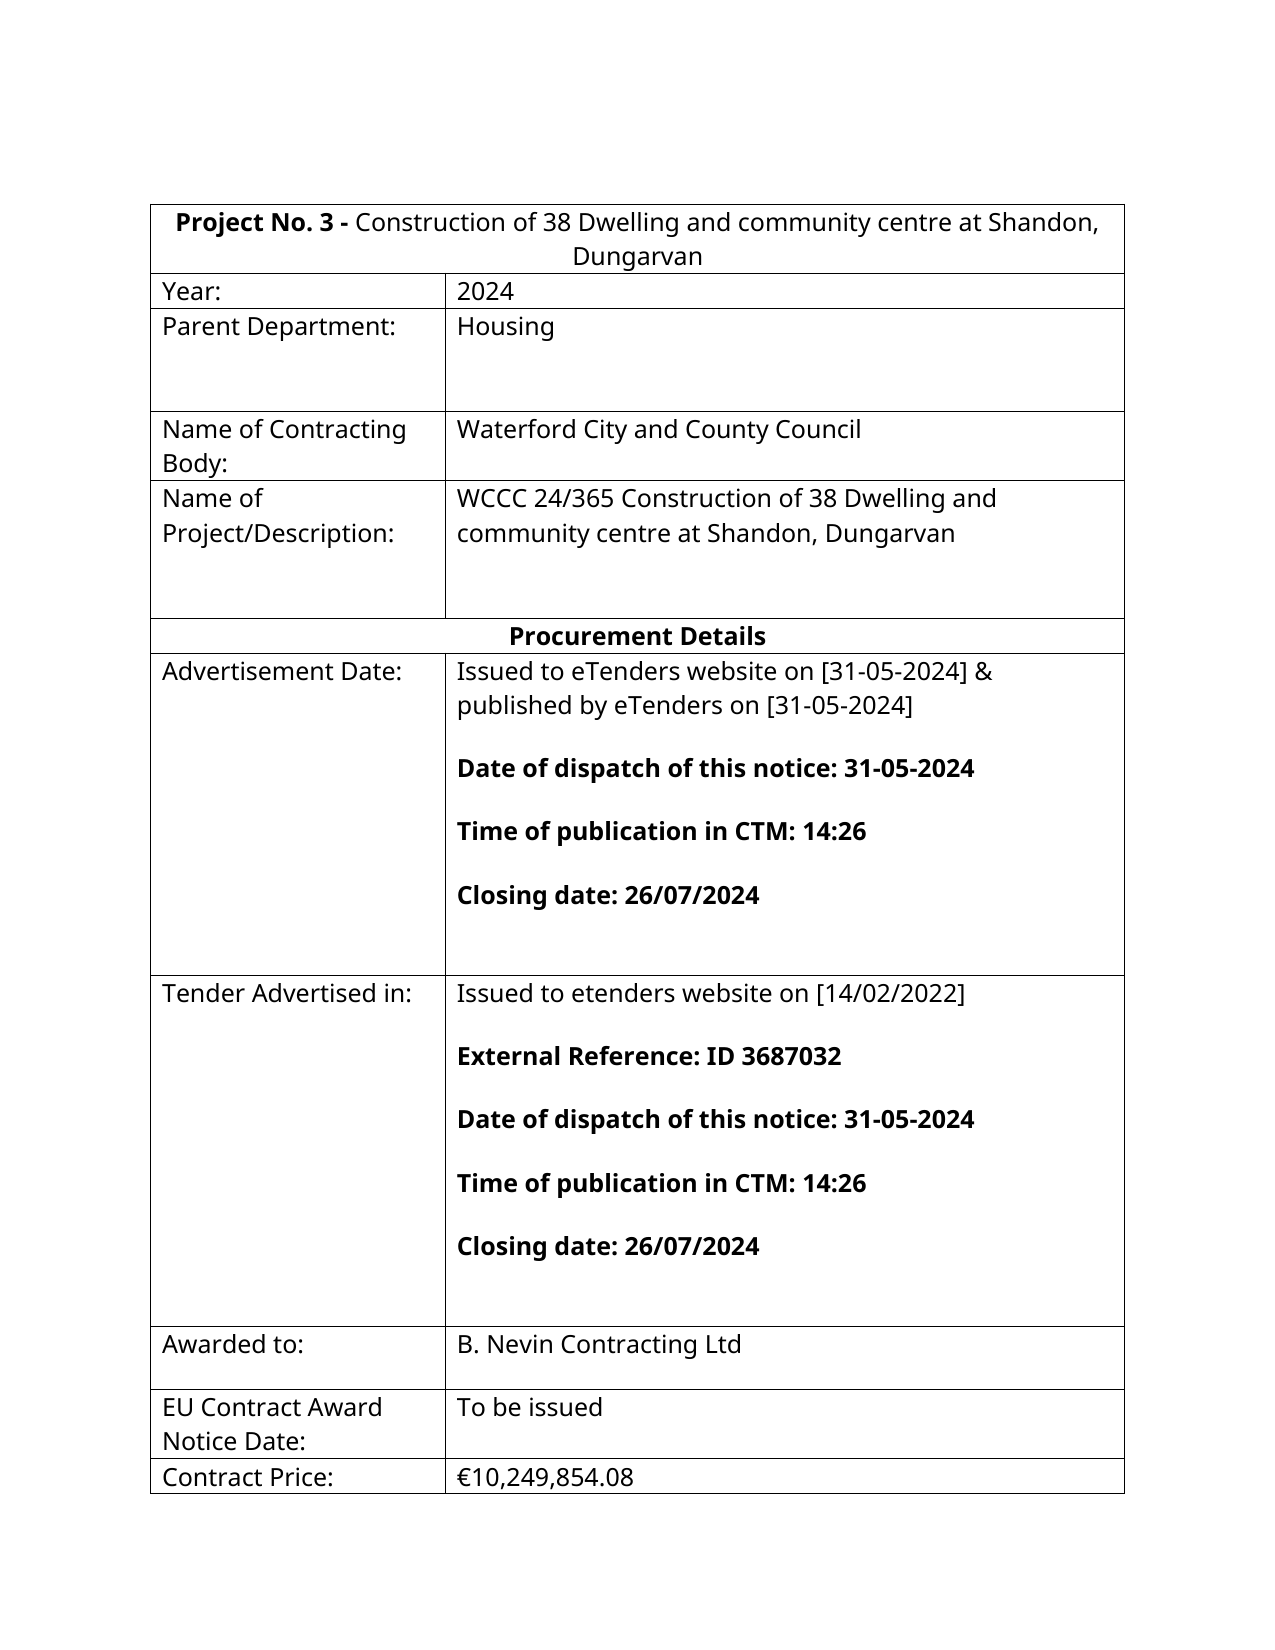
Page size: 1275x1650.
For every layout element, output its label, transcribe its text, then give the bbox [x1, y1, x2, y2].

table_cell Name of Contracting Body: [151, 412, 445, 480]
table_cell €10,249,854.08 [446, 1459, 1124, 1493]
table_cell EU Contract Award Notice Date: [151, 1390, 445, 1458]
table_cell Procurement Details [151, 619, 1124, 652]
table_cell Waterford City and County Council [446, 412, 1124, 480]
table_cell Contract Price: [151, 1459, 445, 1493]
table_cell Parent Department: [151, 309, 445, 411]
table_cell To be issued [446, 1390, 1124, 1458]
table_header Project No. 3 - Construction of 38 Dwelling and community centre at Shandon, Dungarvan [151, 205, 1124, 273]
table_cell Tender Advertised in: [151, 976, 445, 1326]
table_cell Awarded to: [151, 1327, 445, 1389]
table_cell Name of Project/Description: [151, 481, 445, 617]
table_cell Housing [446, 309, 1124, 411]
table_cell B. Nevin Contracting Ltd [446, 1327, 1124, 1389]
table_cell Issued to eTenders website on [31-05-2024] & published by eTenders on [31-05-2024] Date of dispatch of this notice: 31-05-2024 Time of publication in CTM: 14:26 Closing date: 26/07/2024 [446, 654, 1124, 974]
table_cell 2024 [446, 274, 1124, 308]
table_cell Year: [151, 274, 445, 308]
table_cell Advertisement Date: [151, 654, 445, 974]
table_cell Issued to etenders website on [14/02/2022] External Reference: ID 3687032 Date of dispatch of this notice: 31-05-2024 Time of publication in CTM: 14:26 Closing date: 26/07/2024 [446, 976, 1124, 1326]
table_cell WCCC 24/365 Construction of 38 Dwelling and community centre at Shandon, Dungarvan [446, 481, 1124, 617]
